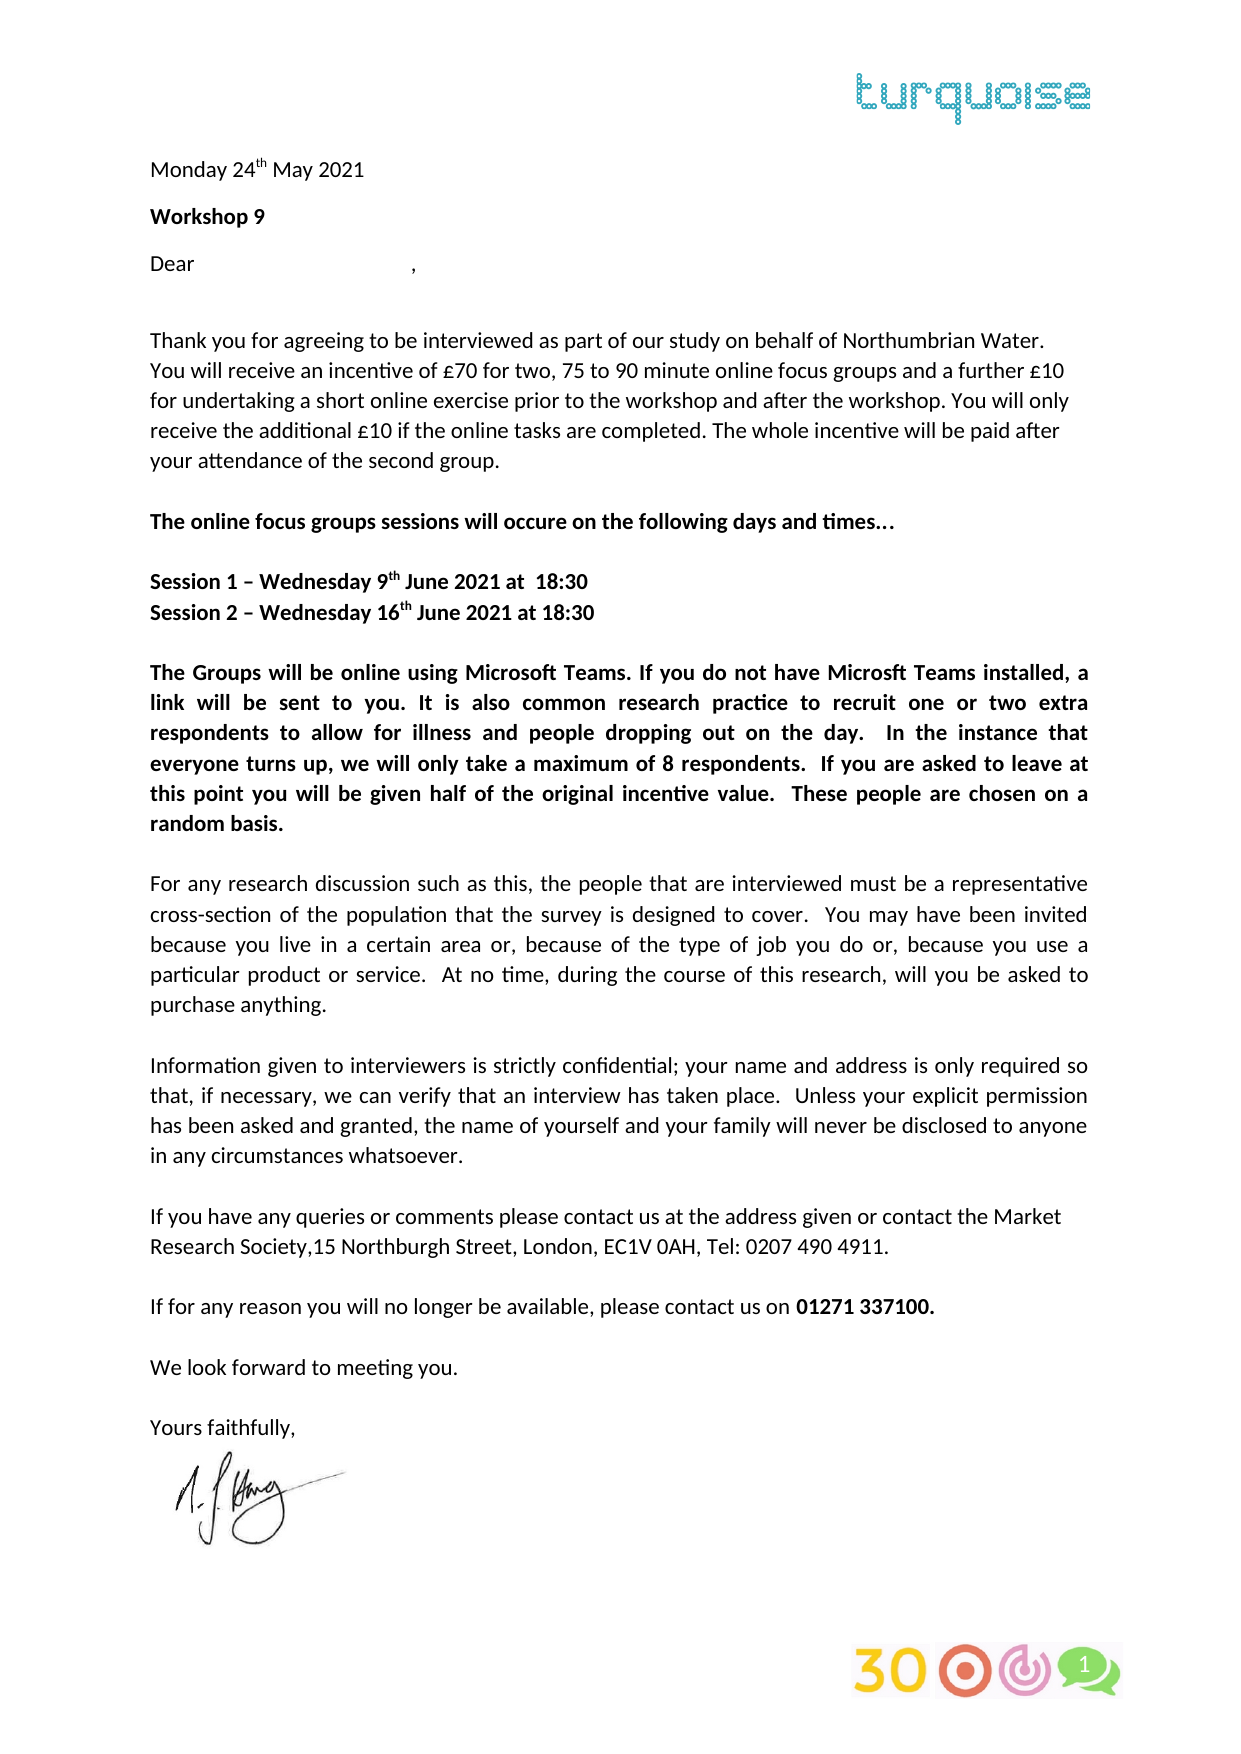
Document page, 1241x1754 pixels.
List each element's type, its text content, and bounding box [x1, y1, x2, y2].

text We look forward to meeting you. [150, 1353, 1090, 1381]
text For any research discussion such as this, the people that are interviewed must be a representative cross-section of the population that the survey is designed to cover. You may have been invited because you live in a certain area or, because of the type of job you do or, because you use a particular product or service. At no time, during the course of this research, will you be asked to purchase anything. [150, 869, 1090, 1018]
text Workshop 9 [150, 202, 1090, 230]
text Yours faithfully, [150, 1413, 1090, 1441]
text Thank you for agreeing to be interviewed as part of our study on behalf of Northumbrian Water. You will receive an incentive of £70 for two, 75 to 90 minute online focus groups and a further £10 for undertaking a short online exercise prior to the workshop and after the workshop. You will only receive the additional £10 if the online tasks are completed. The whole incentive will be paid after your attendance of the second group. [150, 326, 1090, 475]
text If for any reason you will no longer be available, please contact us on 01271 337100. [150, 1292, 1090, 1321]
picture [856, 73, 1091, 125]
text The online focus groups sessions will occure on the following days and times... [150, 507, 1090, 535]
text If you have any queries or comments please contact us at the address given or contact the Market Research Society,15 Northburgh Street, London, EC1V 0AH, Tel: 0207 490 4911. [150, 1202, 1090, 1260]
text Information given to interviewers is strictly confidential; your name and address is only required so that, if necessary, we can verify that an interview has taken place. Unless your explicit permission has been asked and granted, the name of yourself and your family will never be disclosed to anyone in any circumstances whatsoever. [150, 1051, 1090, 1169]
picture [851, 1642, 1124, 1699]
picture [150, 1443, 352, 1553]
text Session 2 – Wednesday 16th June 2021 at 18:30 [150, 598, 1090, 626]
text The Groups will be online using Microsoft Teams. If you do not have Microsft Teams installed, a link will be sent to you. It is also common research practice to recruit one or two extra respondents to allow for illness and people dropping out on the day. In the instance that everyone turns up, we will only take a maximum of 8 respondents. If you are asked to leave at this point you will be given half of the original incentive value. These people are chosen on a random basis. [150, 658, 1090, 837]
text Session 1 – Wednesday 9th June 2021 at 18:30 [150, 567, 1090, 596]
text Monday 24th May 2021 [150, 155, 1090, 183]
text Dear , [150, 249, 1090, 277]
